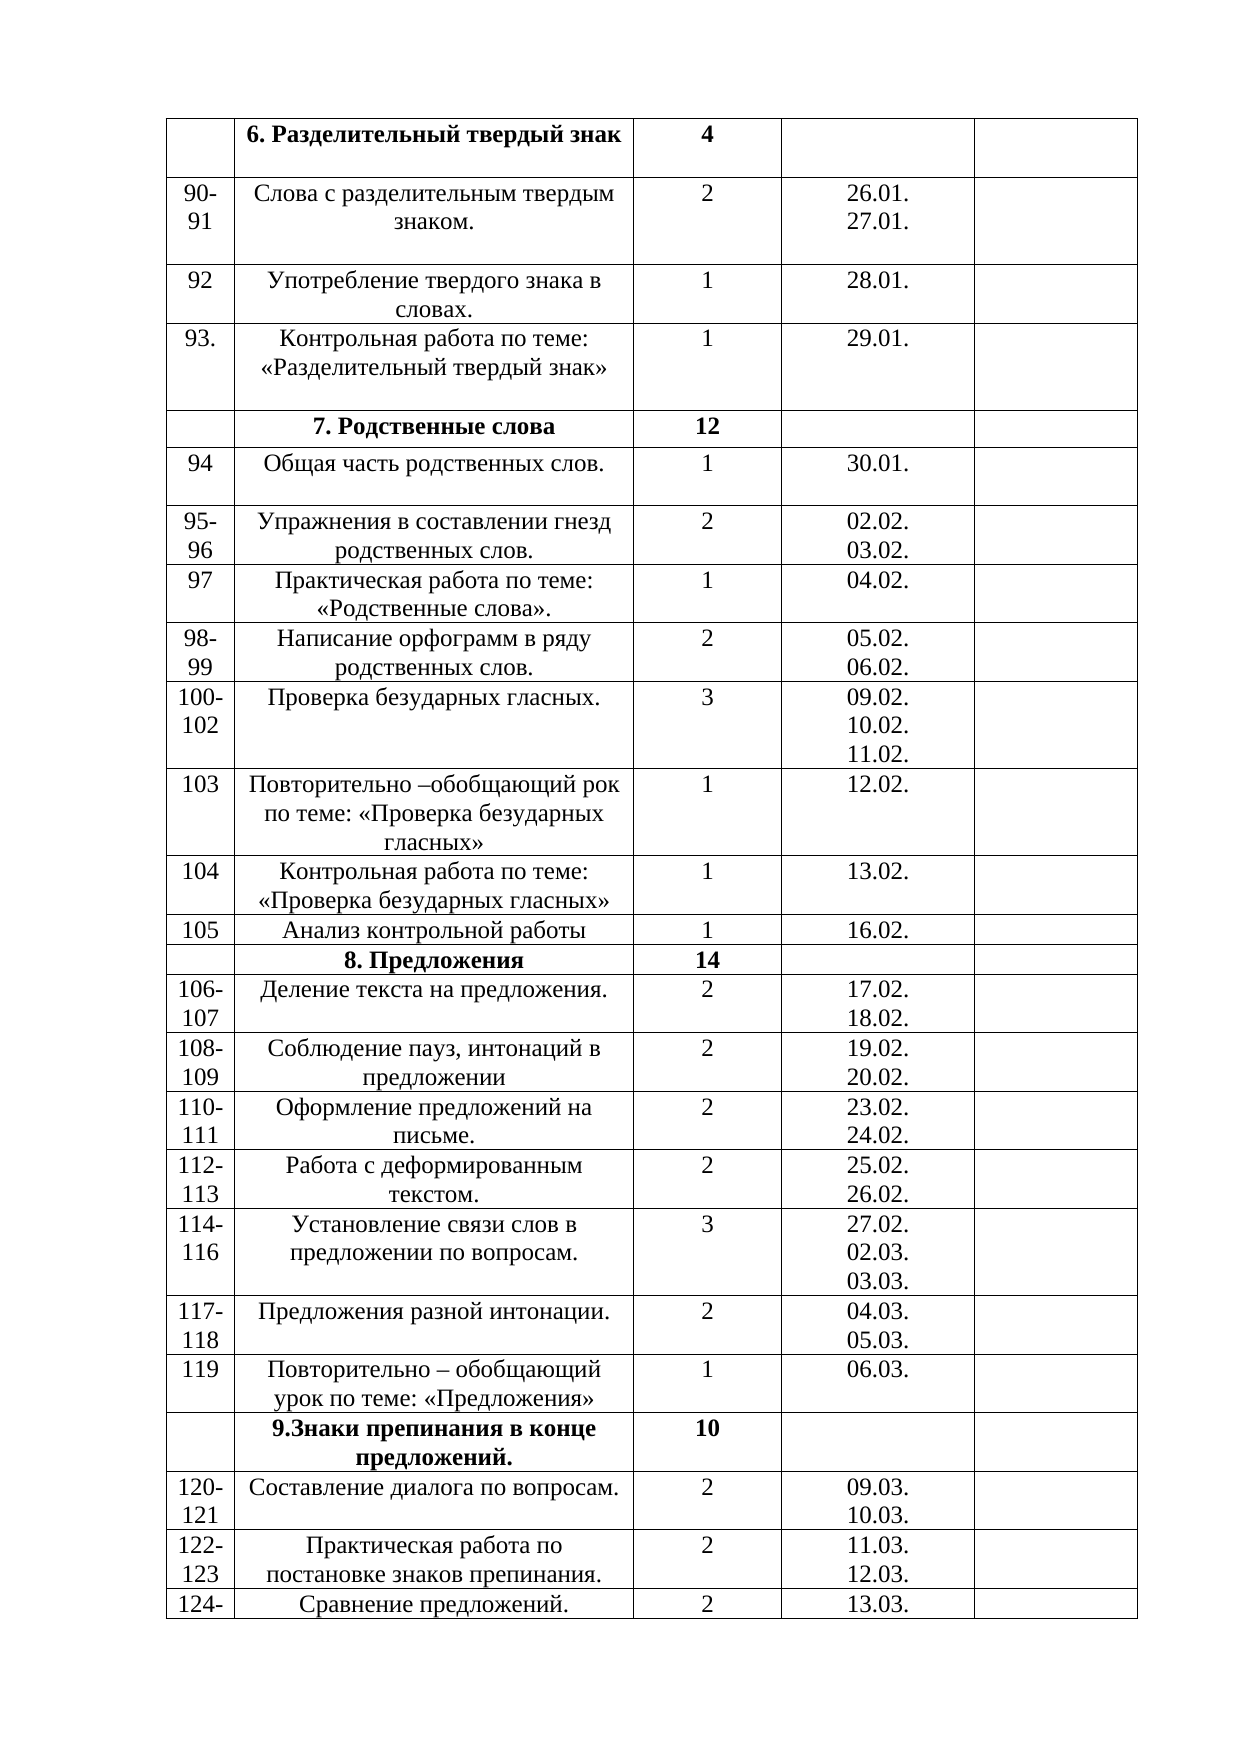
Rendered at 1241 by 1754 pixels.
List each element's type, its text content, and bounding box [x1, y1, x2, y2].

table_cell [975, 1092, 1137, 1149]
table_cell [782, 119, 974, 177]
table_cell 6. Разделительный твердый знак [235, 119, 633, 177]
table_cell 2 [634, 975, 781, 1032]
table_cell [975, 1589, 1137, 1617]
table_cell Работа с деформированным текстом. [235, 1150, 633, 1208]
table_cell 09.02. 10.02. 11.02. [782, 682, 974, 768]
table_cell 14 [634, 945, 781, 973]
table_cell [975, 119, 1137, 177]
table_cell Оформление предложений на письме. [235, 1092, 633, 1149]
table_cell 110-111 [167, 1092, 234, 1149]
table_cell 2 [634, 1150, 781, 1208]
table_cell 122-123 [167, 1530, 234, 1588]
table_cell [782, 945, 974, 973]
table_cell 93. [167, 324, 234, 410]
table_cell 103 [167, 769, 234, 855]
table_cell 92 [167, 265, 234, 322]
table_cell Деление текста на предложения. [235, 975, 633, 1032]
table_cell [975, 856, 1137, 914]
table_cell Контрольная работа по теме: «Разделительный твердый знак» [235, 324, 633, 410]
table_cell 25.02. 26.02. [782, 1150, 974, 1208]
table_cell [975, 411, 1137, 447]
table_cell 2 [634, 1472, 781, 1529]
table_cell 2 [634, 1033, 781, 1091]
table_cell 3 [634, 682, 781, 768]
table_cell 2 [634, 1589, 781, 1617]
table_cell Соблюдение пауз, интонаций в предложении [235, 1033, 633, 1091]
table_cell 1 [634, 324, 781, 410]
table_cell [167, 411, 234, 447]
table_cell 95-96 [167, 506, 234, 564]
table_cell Повторительно – обобщающий урок по теме: «Предложения» [235, 1355, 633, 1412]
table_cell 16.02. [782, 915, 974, 944]
table_cell [975, 1209, 1137, 1295]
table_cell 124-125 [167, 1589, 234, 1617]
table_cell 1 [634, 769, 781, 855]
table_cell [975, 682, 1137, 768]
table_cell 13.03. 16.03. [782, 1589, 974, 1617]
table_cell [975, 945, 1137, 973]
table_cell 120-121 [167, 1472, 234, 1529]
table_cell 13.02. [782, 856, 974, 914]
table_cell 26.01. 27.01. [782, 178, 974, 264]
table_cell Слова с разделительным твердым знаком. [235, 178, 633, 264]
table_cell 108-109 [167, 1033, 234, 1091]
table_cell 2 [634, 506, 781, 564]
table_cell 12.02. [782, 769, 974, 855]
table_cell 3 [634, 1209, 781, 1295]
table_cell Составление диалога по вопросам. [235, 1472, 633, 1529]
table_cell 2 [634, 1092, 781, 1149]
table_cell Контрольная работа по теме: «Проверка безударных гласных» [235, 856, 633, 914]
table_cell [975, 1296, 1137, 1353]
table_cell 27.02. 02.03. 03.03. [782, 1209, 974, 1295]
table_cell 10 [634, 1413, 781, 1471]
table_cell [782, 411, 974, 447]
table_cell 23.02. 24.02. [782, 1092, 974, 1149]
table_cell [782, 1413, 974, 1471]
table_cell [975, 1033, 1137, 1091]
table_cell Повторительно –обобщающий рок по теме: «Проверка безударных гласных» [235, 769, 633, 855]
table_cell [975, 178, 1137, 264]
table_cell 90-91 [167, 178, 234, 264]
table_cell 1 [634, 265, 781, 322]
table_cell [167, 945, 234, 973]
table_cell Установление связи слов в предложении по вопросам. [235, 1209, 633, 1295]
table_cell Употребление твердого знака в словах. [235, 265, 633, 322]
table_cell 2 [634, 1530, 781, 1588]
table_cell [235, 1589, 633, 1617]
table_cell 17.02. 18.02. [782, 975, 974, 1032]
table_cell [975, 1150, 1137, 1208]
table_cell 19.02. 20.02. [782, 1033, 974, 1091]
table_cell Общая часть родственных слов. [235, 448, 633, 505]
table_cell 7. Родственные слова [235, 411, 633, 447]
table_cell 9.Знаки препинания в конце предложений. [235, 1413, 633, 1471]
table_cell [975, 506, 1137, 564]
table_cell 06.03. [782, 1355, 974, 1412]
table_cell 4 [634, 119, 781, 177]
table_cell [167, 119, 234, 177]
table_cell 04.03. 05.03. [782, 1296, 974, 1353]
table_cell [975, 448, 1137, 505]
table_cell 119 [167, 1355, 234, 1412]
table_cell [167, 1413, 234, 1471]
table_cell 98-99 [167, 623, 234, 681]
table_cell 106-107 [167, 975, 234, 1032]
table_cell 28.01. [782, 265, 974, 322]
table_cell [975, 1413, 1137, 1471]
table_cell 105 [167, 915, 234, 944]
table_cell Написание орфограмм в ряду родственных слов. [235, 623, 633, 681]
table_cell 02.02. 03.02. [782, 506, 974, 564]
table_cell Предложения разной интонации. [235, 1296, 633, 1353]
table_cell [975, 565, 1137, 622]
table_cell 1 [634, 1355, 781, 1412]
table_cell 11.03. 12.03. [782, 1530, 974, 1588]
table_cell Проверка безударных гласных. [235, 682, 633, 768]
table_cell 112-113 [167, 1150, 234, 1208]
table_cell [975, 1355, 1137, 1412]
table_cell Практическая работа по постановке знаков препинания. [235, 1530, 633, 1588]
table_cell [975, 1472, 1137, 1529]
table_cell 12 [634, 411, 781, 447]
table_cell [975, 915, 1137, 944]
table_cell 8. Предложения [235, 945, 633, 973]
table_cell 2 [634, 623, 781, 681]
table_cell 104 [167, 856, 234, 914]
table_cell [975, 975, 1137, 1032]
table_cell 97 [167, 565, 234, 622]
table_cell 94 [167, 448, 234, 505]
table_cell Упражнения в составлении гнезд родственных слов. [235, 506, 633, 564]
table_cell 1 [634, 915, 781, 944]
table_cell 100-102 [167, 682, 234, 768]
table_cell [975, 324, 1137, 410]
table_cell [975, 265, 1137, 322]
table_cell 04.02. [782, 565, 974, 622]
table_cell [975, 769, 1137, 855]
table_cell [975, 1530, 1137, 1588]
table_cell 30.01. [782, 448, 974, 505]
table_cell 29.01. [782, 324, 974, 410]
table_cell 1 [634, 448, 781, 505]
table_cell Анализ контрольной работы [235, 915, 633, 944]
table_cell 1 [634, 856, 781, 914]
table_cell [975, 623, 1137, 681]
table_cell 2 [634, 1296, 781, 1353]
table_cell 114-116 [167, 1209, 234, 1295]
table_cell 2 [634, 178, 781, 264]
table_cell 05.02. 06.02. [782, 623, 974, 681]
table_cell Практическая работа по теме: «Родственные слова». [235, 565, 633, 622]
table_cell 1 [634, 565, 781, 622]
table_cell 117-118 [167, 1296, 234, 1353]
table_cell 09.03. 10.03. [782, 1472, 974, 1529]
